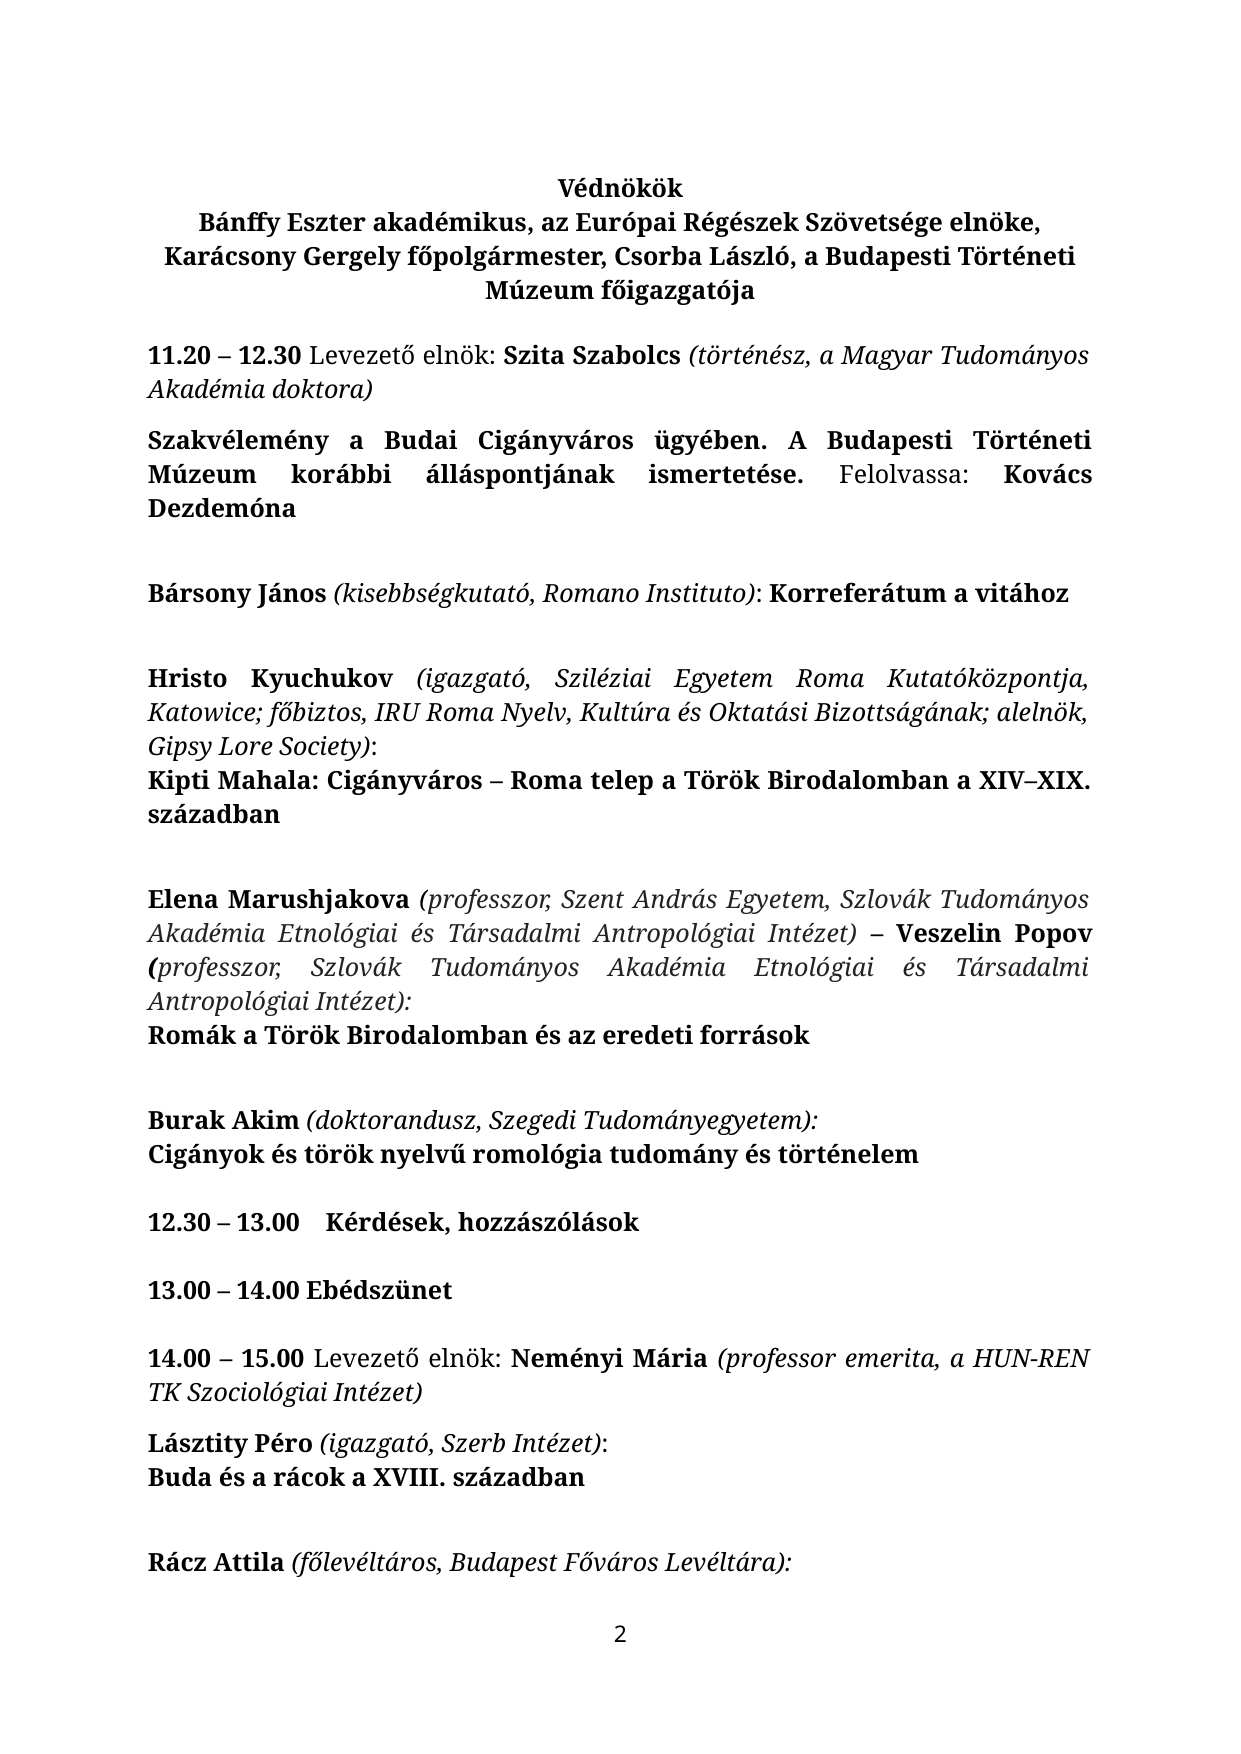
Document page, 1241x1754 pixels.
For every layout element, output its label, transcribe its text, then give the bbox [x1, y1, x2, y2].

text Szakvélemény a Budai Cigányváros ügyében. A Budapesti Történeti Múzeum korábbi álláspontjának ismertetése. Felolvassa: Kovács Dezdemóna [148, 423, 1093, 525]
text Buda és a rácok a XVIII. században [148, 1460, 1093, 1494]
text 14.00 – 15.00 Levezető elnök: Neményi Mária (professor emerita, a HUN-REN TK Szociológiai Intézet) [148, 1341, 1093, 1409]
text 13.00 – 14.00 Ebédszünet [148, 1273, 1093, 1307]
text Burak Akim (doktorandusz, Szegedi Tudományegyetem): [148, 1102, 1093, 1136]
text Elena Marushjakova (professzor, Szent András Egyetem, Szlovák Tudományos Akadémia Etnológiai és Társadalmi Antropológiai Intézet) – Veszelin Popov (professzor, Szlovák Tudományos Akadémia Etnológiai és Társadalmi Antropológiai Intézet): [148, 881, 1093, 1018]
text Cigányok és török nyelvű romológia tudomány és történelem [148, 1136, 1093, 1171]
text Romák a Török Birodalomban és az eredeti források [148, 1018, 1093, 1052]
text Rácz Attila (főlevéltáros, Budapest Főváros Levéltára): [148, 1544, 1093, 1578]
text Hristo Kyuchukov (igazgató, Sziléziai Egyetem Roma Kutatóközpontja, Katowice; főbiztos, IRU Roma Nyelv, Kultúra és Oktatási Bizottságának; alelnök, Gipsy Lore Society): [148, 660, 1093, 762]
text Kipti Mahala: Cigányváros – Roma telep a Török Birodalomban a XIV–XIX. században [148, 762, 1093, 831]
text 12.30 – 13.00 Kérdések, hozzászólások [148, 1204, 1093, 1239]
text Lásztity Péro (igazgató, Szerb Intézet): [148, 1426, 1093, 1460]
text 11.20 – 12.30 Levezető elnök: Szita Szabolcs (történész, a Magyar Tudományos Akadémia doktora) [148, 338, 1093, 406]
text Bársony János (kisebbségkutató, Romano Instituto): Korreferátum a vitához [148, 576, 1093, 609]
